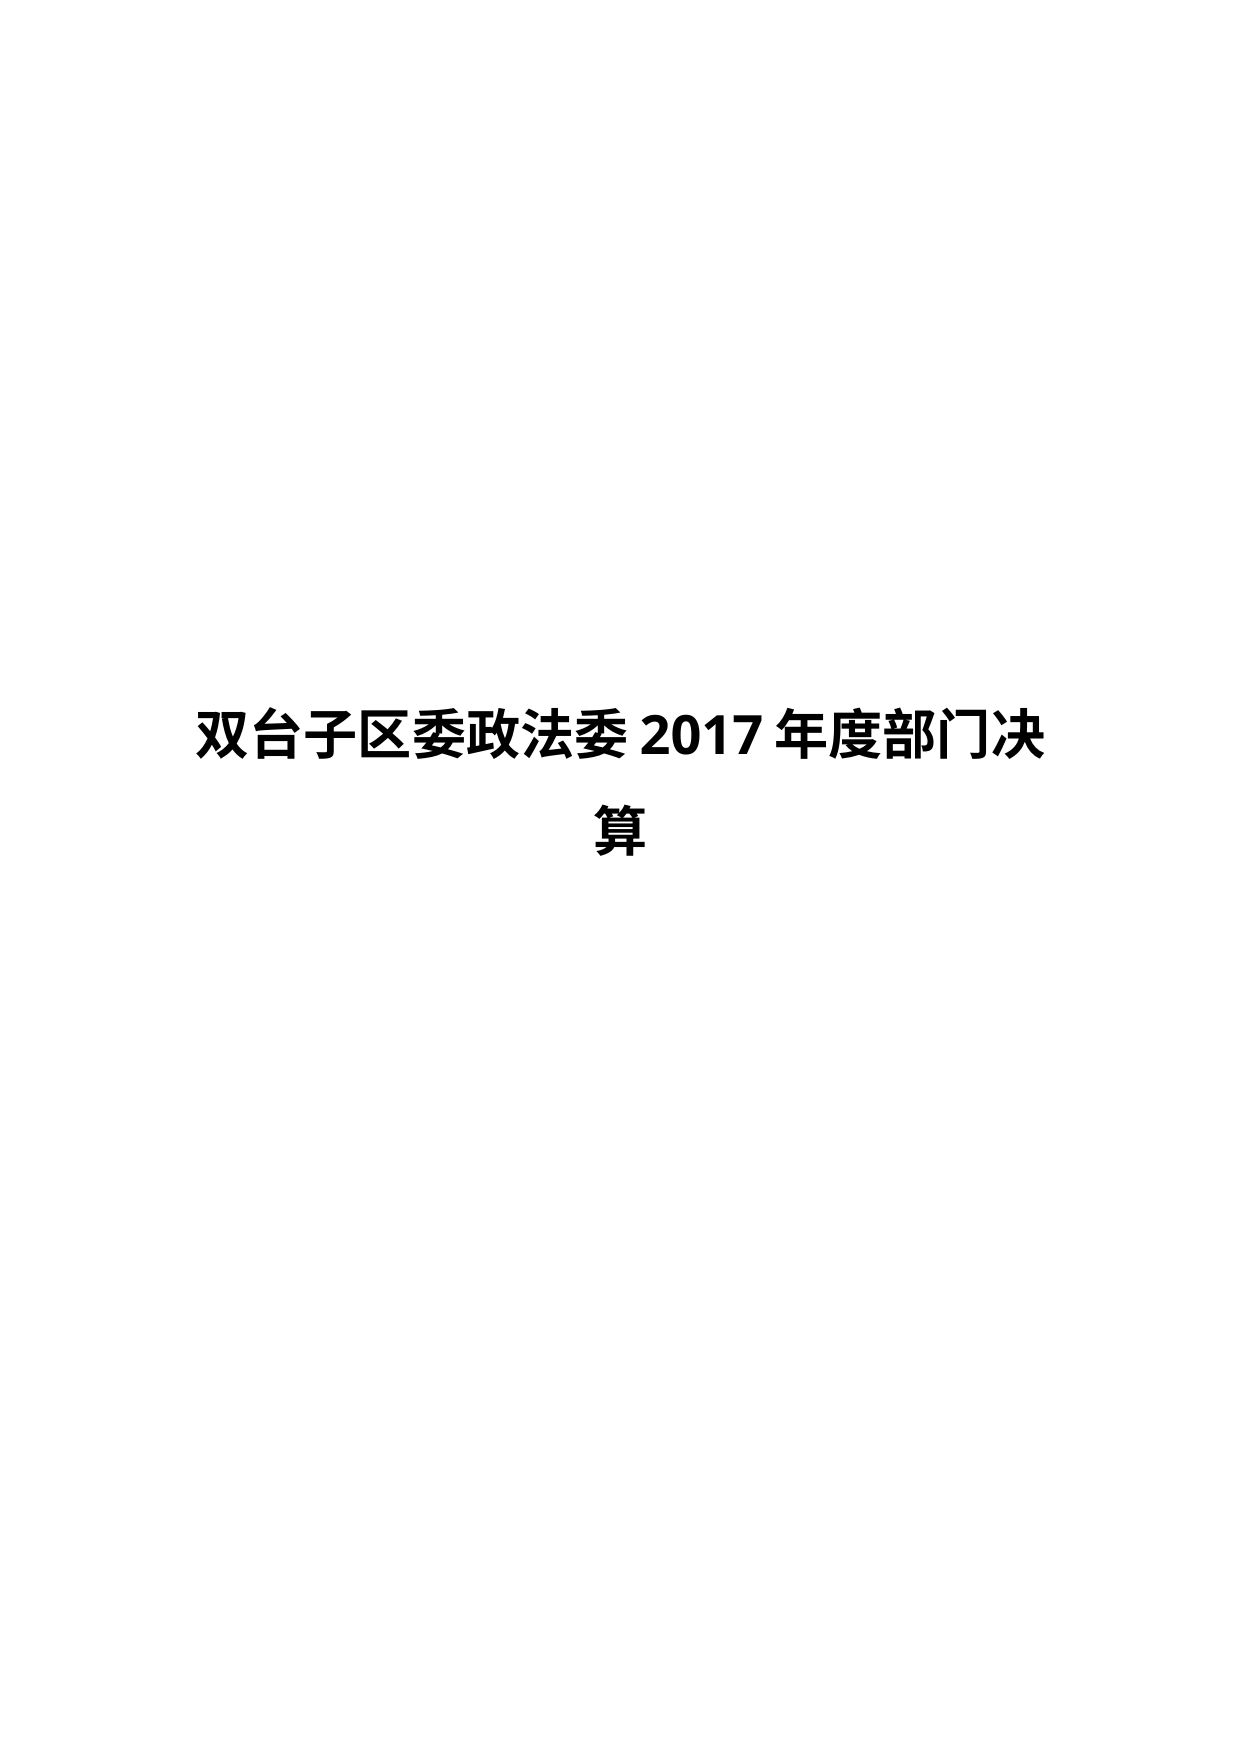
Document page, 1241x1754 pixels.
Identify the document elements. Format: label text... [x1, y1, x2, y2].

text 双台子区委政法委2017年度部门决算 [187, 682, 1053, 877]
